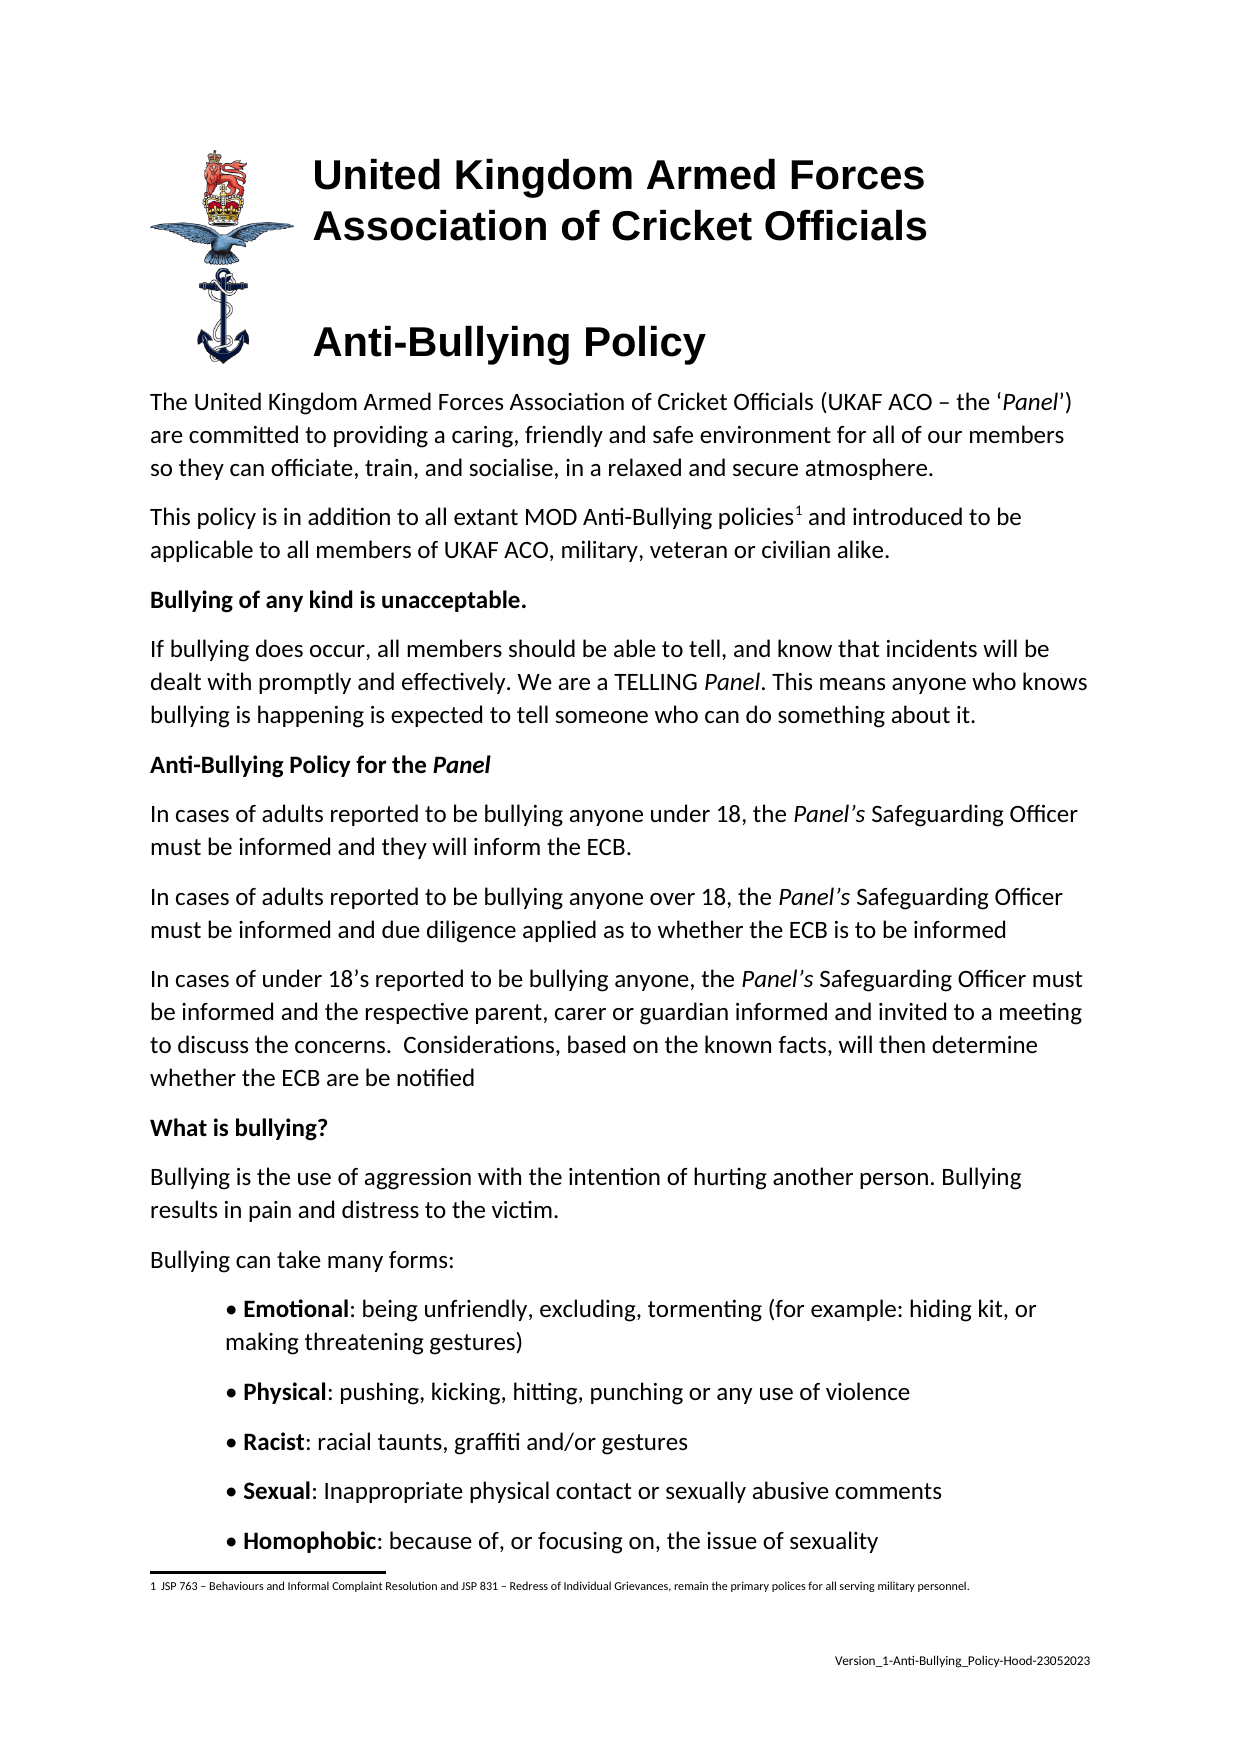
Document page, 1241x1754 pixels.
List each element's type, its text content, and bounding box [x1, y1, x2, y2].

text Bullying is the use of aggression with the intention of hurting another person. Bullying results in pain and distress to the victim. [150, 1161, 1090, 1225]
text In cases of under 18’s reported to be bullying anyone, the Panel’s Safeguarding Officer must be informed and the respective parent, carer or guardian informed and invited to a meeting to discuss the concerns. Considerations, based on the known facts, will then determine whether the ECB are be notified [150, 963, 1090, 1093]
picture [150, 150, 294, 364]
text • Physical: pushing, kicking, hitting, punching or any use of violence [225, 1376, 1090, 1407]
text What is bullying? [150, 1112, 1090, 1142]
text Anti-Bullying Policy for the Panel [150, 749, 1090, 779]
text The United Kingdom Armed Forces Association of Cricket Officials (UKAF ACO – the ‘Panel’) are committed to providing a caring, friendly and safe environment for all of our members so they can officiate, train, and socialise, in a relaxed and secure atmosphere. [150, 386, 1090, 482]
text • Emotional: being unfriendly, excluding, tormenting (for example: hiding kit, or making threatening gestures) [225, 1293, 1090, 1357]
text Anti-Bullying Policy [150, 318, 1090, 366]
text In cases of adults reported to be bullying anyone under 18, the Panel’s Safeguarding Officer must be informed and they will inform the ECB. [150, 798, 1090, 862]
text If bullying does occur, all members should be able to tell, and know that incidents will be dealt with promptly and effectively. We are a TELLING Panel. This means anyone who knows bullying is happening is expected to tell someone who can do something about it. [150, 633, 1090, 730]
text Bullying of any kind is unacceptable. [150, 584, 1090, 614]
text • Sexual: Inappropriate physical contact or sexually abusive comments [225, 1475, 1090, 1506]
text • Homophobic: because of, or focusing on, the issue of sexuality [225, 1525, 1090, 1555]
text • Racist: racial taunts, graffiti and/or gestures [225, 1426, 1090, 1456]
text In cases of adults reported to be bullying anyone over 18, the Panel’s Safeguarding Officer must be informed and due diligence applied as to whether the ECB is to be informed [150, 881, 1090, 944]
text United Kingdom Armed Forces Association of Cricket Officials [294, 150, 1090, 249]
text This policy is in addition to all extant MOD Anti-Bullying policies and introduced to be applicable to all members of UKAF ACO, military, veteran or civilian alike. [150, 501, 1090, 565]
text Bullying can take many forms: [150, 1244, 1090, 1274]
